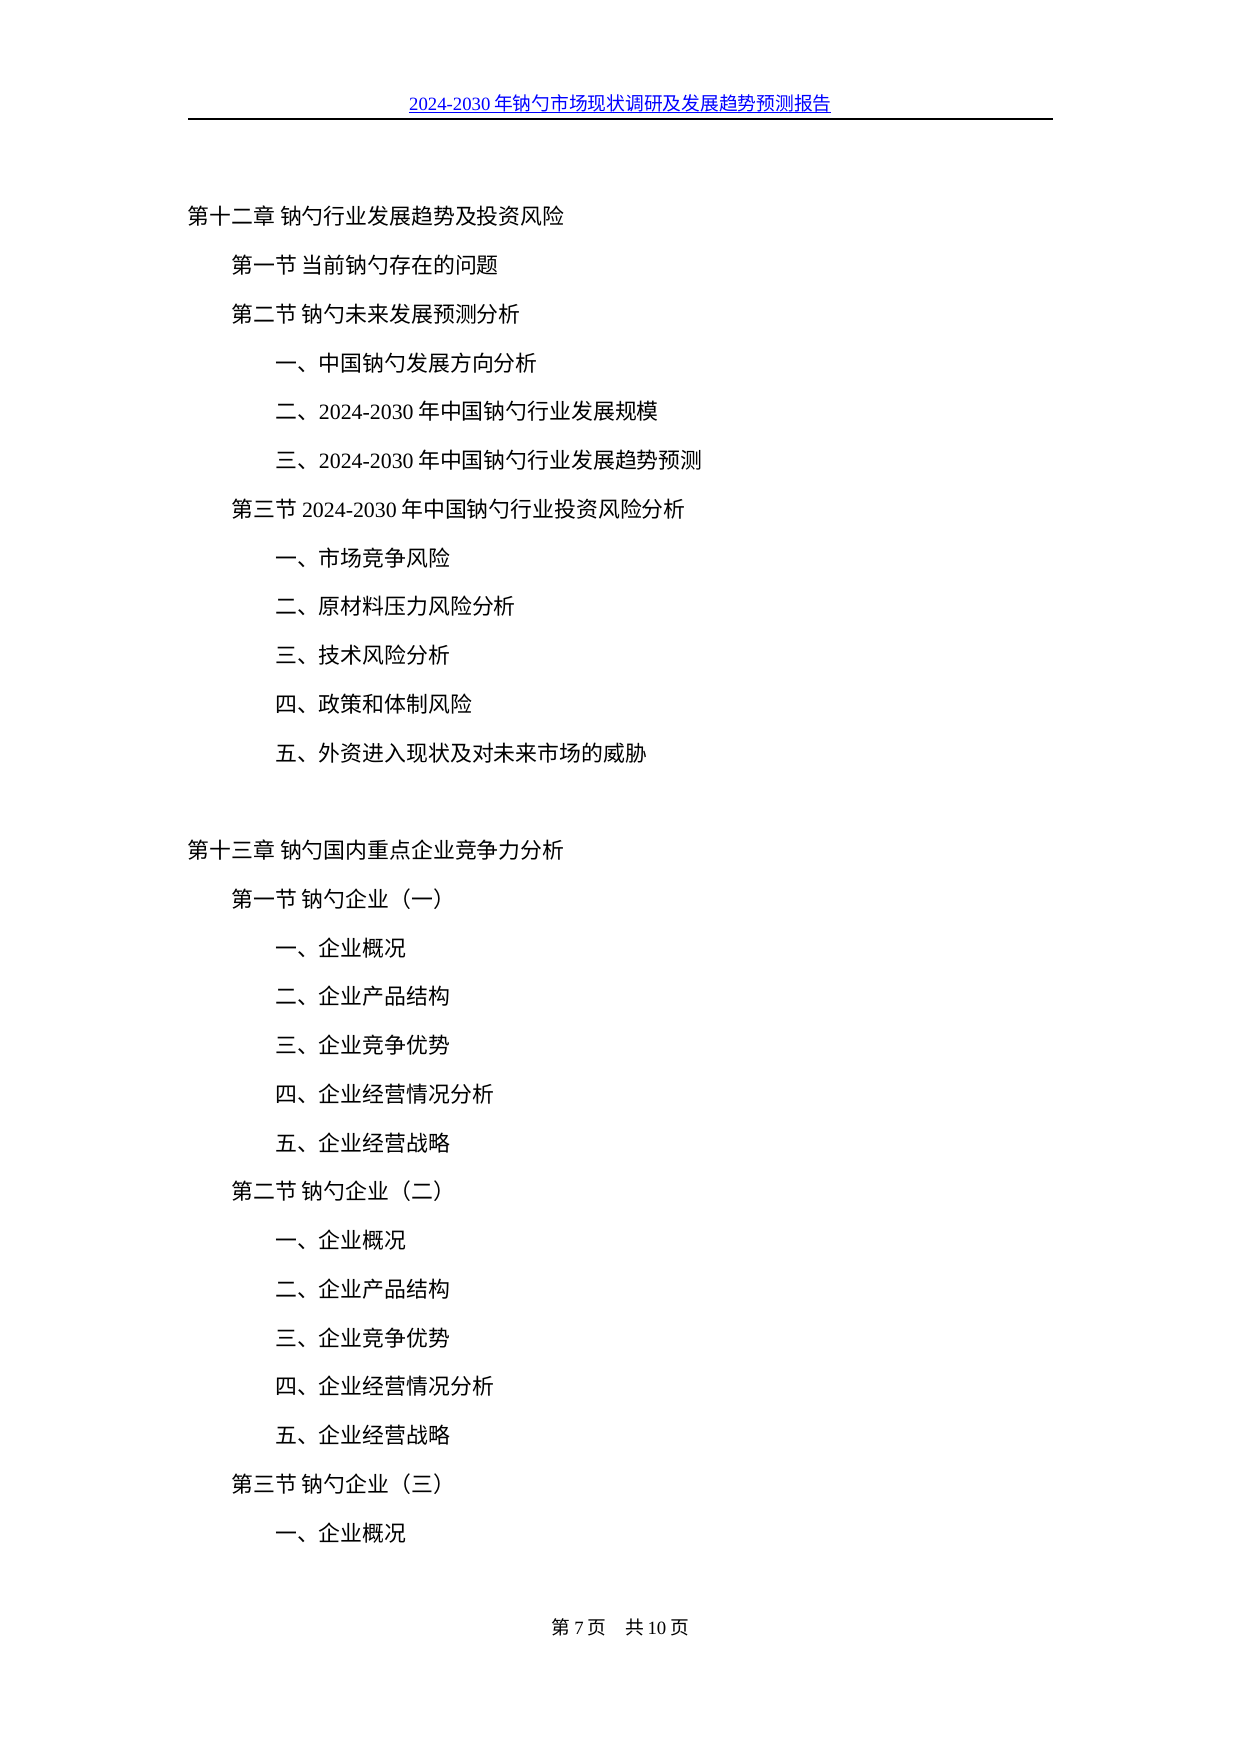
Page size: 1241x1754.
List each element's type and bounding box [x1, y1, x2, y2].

text [187, 150, 1053, 1548]
